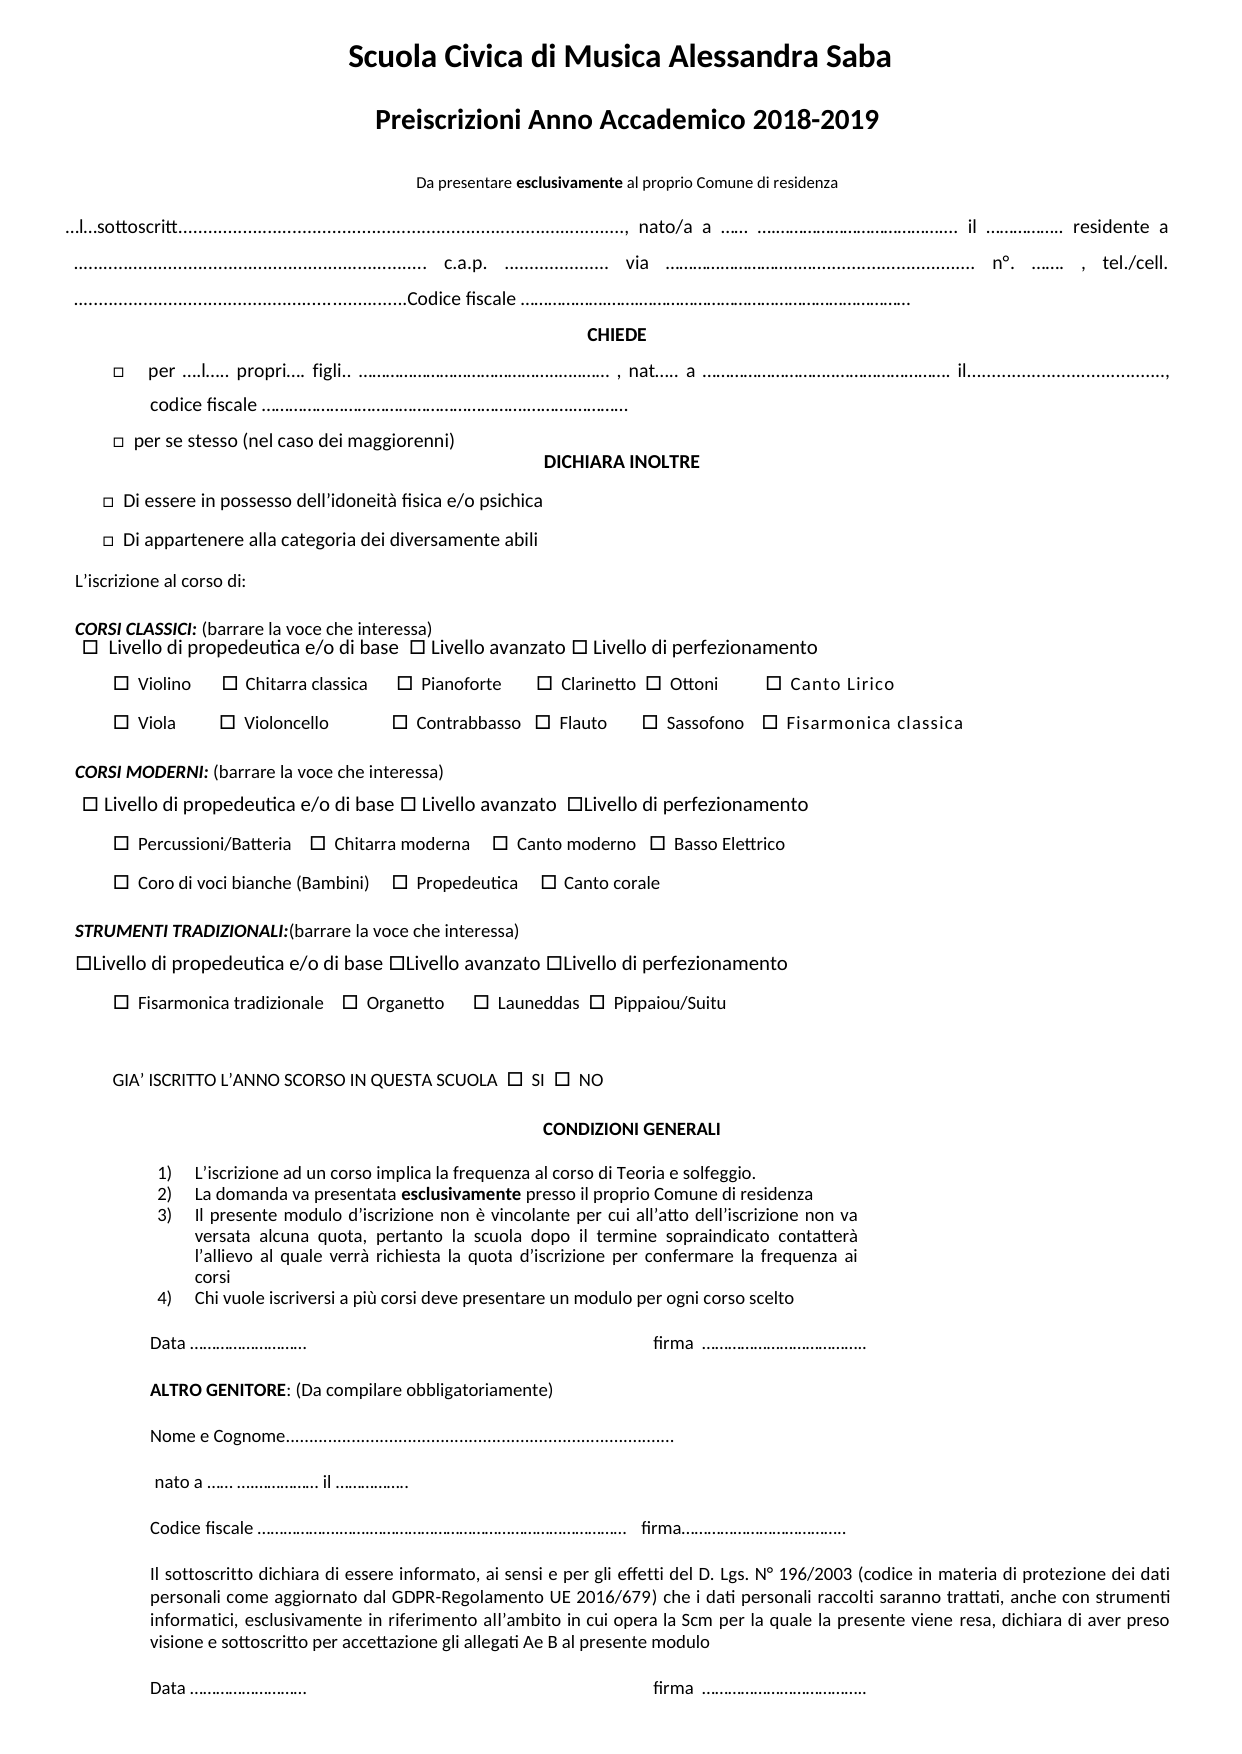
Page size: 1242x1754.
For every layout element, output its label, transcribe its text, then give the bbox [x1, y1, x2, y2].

text CORSI CLASSICI: (barrare la voce che interessa) [75, 617, 1179, 638]
text Da presentare esclusivamente al proprio Comune di residenza [75, 172, 1179, 193]
text STRUMENTI TRADIZIONALI:(barrare la voce che interessa) [75, 919, 1179, 942]
text L’iscrizione al corso di: [75, 569, 1179, 592]
text □ Livello di propedeutica e/o di base □ Livello avanzato □ Livello di perfezionamento [75, 638, 1179, 659]
list Chi vuole iscriversi a più corsi deve presentare un modulo per ogni corso scelto [157, 1288, 859, 1309]
text GIA’ ISCRITTO L’ANNO SCORSO IN QUESTA SCUOLA □ SI □ NO [112, 1058, 1179, 1094]
text Codice fiscale ……………….…….…………………………………………………… firma……………………………….. [150, 1516, 1097, 1539]
text DICHIARA INOLTRE [64, 453, 1179, 472]
text □ Coro di voci bianche (Bambini) □ Propedeutica □ Canto corale [112, 861, 1179, 896]
text nato a …… ….…………… il …………….. [150, 1470, 1097, 1493]
text □ Fisarmonica tradizionale □ Organetto □ Launeddas □ Pippaiou/Suitu [112, 981, 1179, 1017]
text Il sottoscritto dichiara di essere informato, ai sensi e per gli effetti del D. Lgs. N° 196/2003 (codice in materia di protezione dei dati personali come aggiornato dal GDPR-Regolamento UE 2016/679) che i dati personali raccolti saranno trattati, anche con strumenti informatici, esclusivamente in riferimento all’ambito in cui opera la Scm per la quale la presente viene resa, dichiara di aver preso visione e sottoscritto per accettazione gli allegati Ae B al presente modulo [150, 1562, 1170, 1653]
list La domanda va presentata esclusivamente presso il proprio Comune di residenza [157, 1184, 859, 1204]
list L’iscrizione ad un corso implica la frequenza al corso di Teoria e solfeggio. [157, 1163, 859, 1184]
text CORSI MODERNI: (barrare la voce che interessa) [75, 760, 1179, 783]
text CONDIZIONI GENERALI [543, 1117, 773, 1140]
text □ Violino □ Chitarra classica □ Pianoforte □ Clarinetto □ Ottoni □ Canto Lirico [112, 662, 1179, 698]
text □ Di essere in possesso dell’idoneità fisica e/o psichica [102, 492, 1179, 511]
text □Livello di propedeutica e/o di base □Livello avanzato □Livello di perfezionamento [75, 942, 1179, 978]
text ALTRO GENITORE: (Da compilare obbligatoriamente) [150, 1378, 1097, 1401]
text Data ……………………… firma ……………………………….. [150, 1332, 1032, 1354]
text Preiscrizioni Anno Accademico 2018-2019 [75, 101, 1179, 137]
text □ Livello di propedeutica e/o di base □ Livello avanzato □Livello di perfezionamento [75, 783, 1179, 819]
text CHIEDE [65, 322, 1168, 346]
text □ Percussioni/Batteria □ Chitarra moderna □ Canto moderno □ Basso Elettrico [112, 822, 1179, 858]
list Il presente modulo d’iscrizione non è vincolante per cui all’atto dell’iscrizione non va versata alcuna quota, pertanto la scuola dopo il termine sopraindicato contatterà l’allievo al quale verrà richiesta la quota d’iscrizione per confermare la frequenza ai corsi [157, 1204, 859, 1288]
text …l…sottoscritt.........................................................................................., nato/a a …… ….……………………………….... il …………….. residente a ....................................................................... c.a.p. ..................... via ………………………..…................................. n°. ……. , tel./cell. ...................................................................Codice fiscale ……………….…….…………………………………………………… [65, 214, 1168, 310]
text Data ……………………… firma ……………………………….. [150, 1676, 1032, 1699]
text Scuola Civica di Musica Alessandra Saba [74, 35, 1167, 76]
text □ Viola □ Violoncello □ Contrabbasso □ Flauto □ Sassofono □ Fisarmonica classica [112, 701, 1179, 736]
text Nome e Cognome................................................................................... [150, 1424, 1097, 1447]
text □ per ….l….. propri…. figli.. ……………………………………..…..…… , nat….. a ………………………..……………………. il........................................, codice fiscale ………………………………………………….……….………… [112, 359, 1170, 417]
text □ Di appartenere alla categoria dei diversamente abili [102, 531, 1179, 550]
text □ per se stesso (nel caso dei maggiorenni) [112, 428, 1179, 452]
